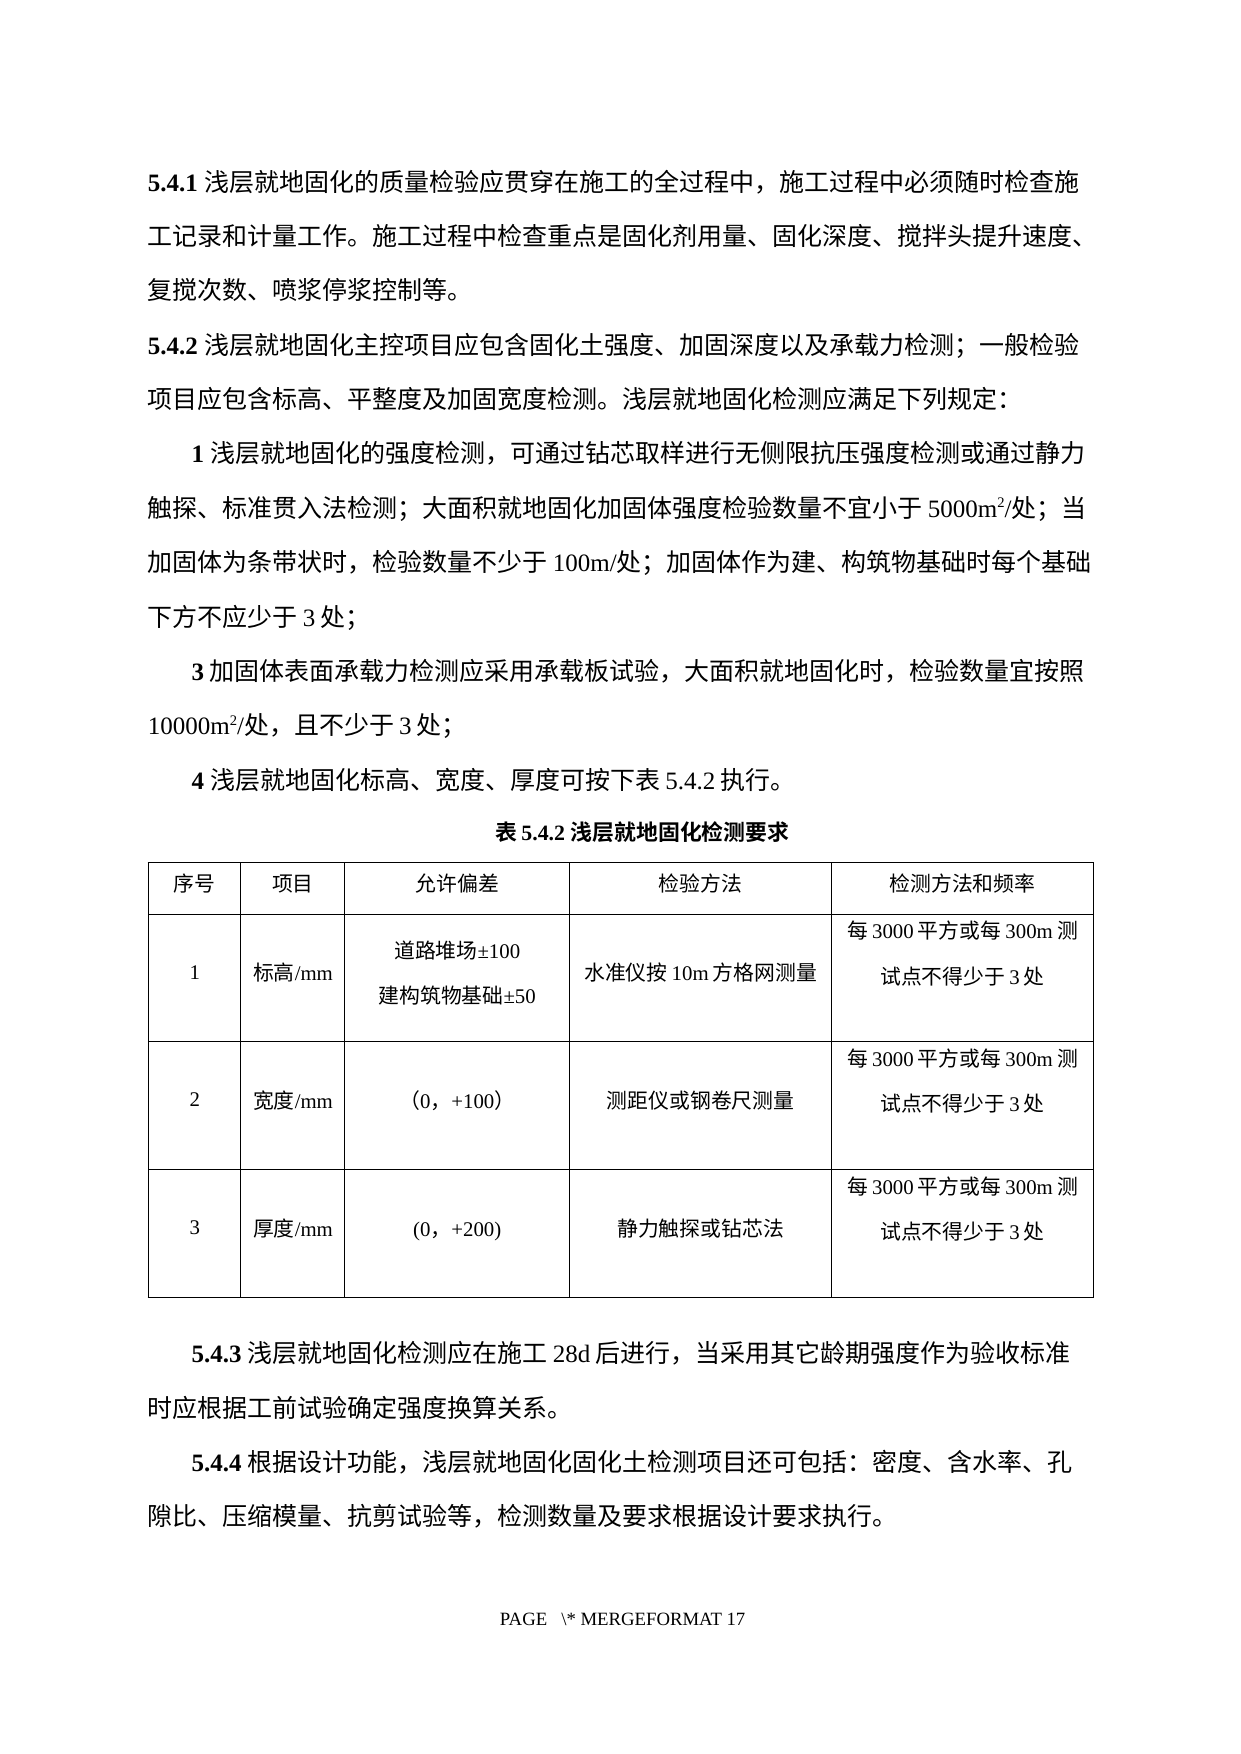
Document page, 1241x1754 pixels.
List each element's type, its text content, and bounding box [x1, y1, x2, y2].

text 5.4.3 浅层就地固化检测应在施工28d后进行，当采用其它龄期强度作为验收标准时应根据工前试验确定强度换算关系。 [148, 1334, 1093, 1424]
table_header 允许偏差 [345, 863, 569, 913]
table_cell 每3000平方或每300m测试点不得少于3处 [832, 1042, 1093, 1169]
table_cell 道路堆场±100 建构筑物基础±50 [345, 915, 569, 1041]
text 5.4.1 浅层就地固化的质量检验应贯穿在施工的全过程中，施工过程中必须随时检查施工记录和计量工作。施工过程中检查重点是固化剂用量、固化深度、搅拌头提升速度、复搅次数、喷浆停浆控制等。 [148, 162, 1093, 307]
table_cell 标高/mm [241, 915, 344, 1041]
table_cell 静力触探或钻芯法 [570, 1170, 831, 1297]
table_cell (0，+200) [345, 1170, 569, 1297]
table_cell 每3000平方或每300m测试点不得少于3处 [832, 1170, 1093, 1297]
table_header 检测方法和频率 [832, 863, 1093, 913]
table_cell 1 [149, 915, 240, 1041]
table_cell 厚度/mm [241, 1170, 344, 1297]
table_header 检验方法 [570, 863, 831, 913]
table_cell 每3000平方或每300m测试点不得少于3处 [832, 915, 1093, 1041]
table_cell （0，+100） [345, 1042, 569, 1169]
text 3加固体表面承载力检测应采用承载板试验，大面积就地固化时，检验数量宜按照10000m2/处，且不少于3处； [148, 651, 1093, 742]
table_header 序号 [149, 863, 240, 913]
text 5.4.2 浅层就地固化主控项目应包含固化土强度、加固深度以及承载力检测；一般检验项目应包含标高、平整度及加固宽度检测。浅层就地固化检测应满足下列规定： [148, 325, 1093, 416]
text 4 浅层就地固化标高、宽度、厚度可按下表5.4.2执行。 [148, 760, 1093, 796]
table_cell 水准仪按10m方格网测量 [570, 915, 831, 1041]
table_header 项目 [241, 863, 344, 913]
text 1 浅层就地固化的强度检测，可通过钻芯取样进行无侧限抗压强度检测或通过静力触探、标准贯入法检测；大面积就地固化加固体强度检验数量不宜小于5000m2/处；当加固体为条带状时，检验数量不少于100m/处；加固体作为建、构筑物基础时每个基础下方不应少于3处； [148, 434, 1093, 633]
text 5.4.4 根据设计功能，浅层就地固化固化土检测项目还可包括：密度、含水率、孔隙比、压缩模量、抗剪试验等，检测数量及要求根据设计要求执行。 [148, 1442, 1093, 1533]
table_cell 宽度/mm [241, 1042, 344, 1169]
table_cell 测距仪或钢卷尺测量 [570, 1042, 831, 1169]
text 表5.4.2 浅层就地固化检测要求 [148, 814, 1093, 846]
table_cell 2 [149, 1042, 240, 1169]
table_cell 3 [149, 1170, 240, 1297]
